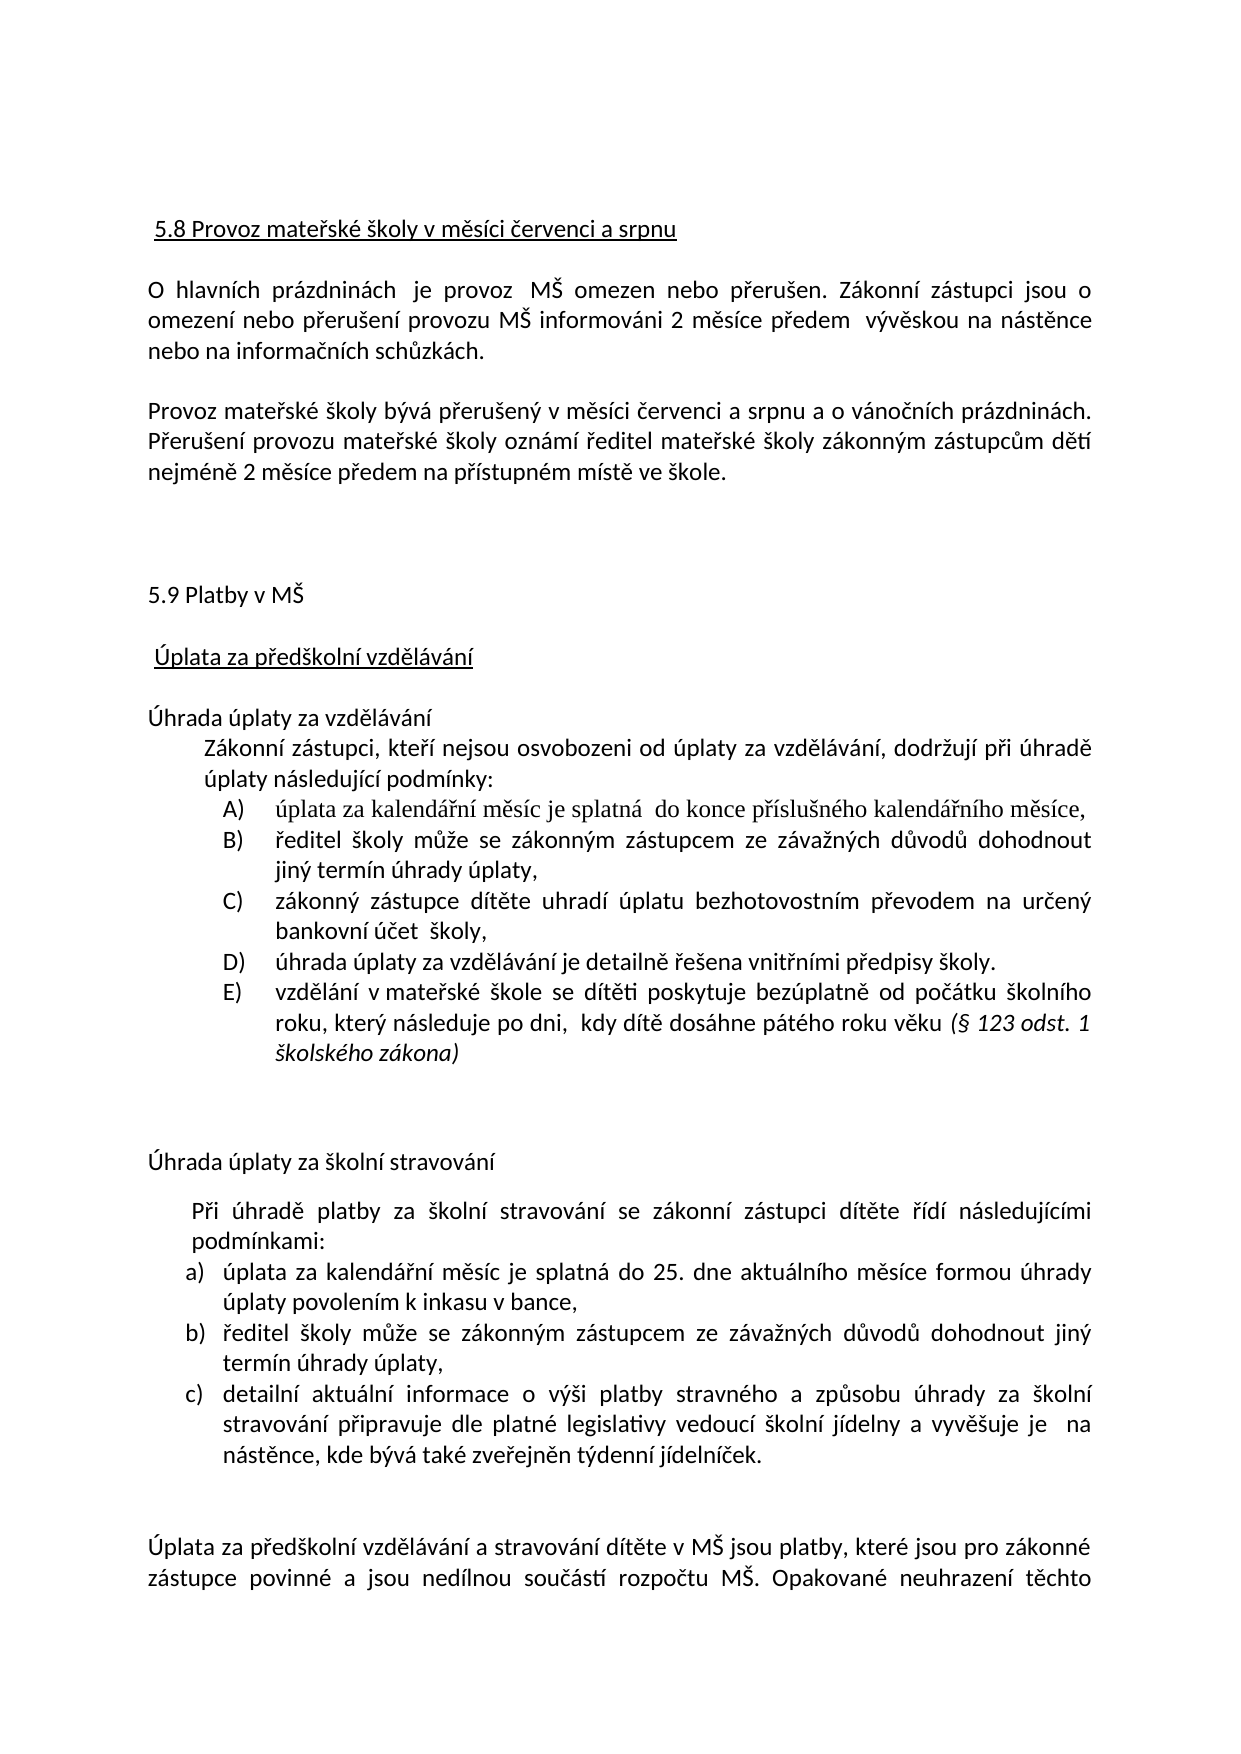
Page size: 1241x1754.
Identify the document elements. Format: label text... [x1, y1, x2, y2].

list úplata za kalendářní měsíc je splatná do konce příslušného kalendářního měsíce, [223, 793, 1093, 824]
text Při úhradě platby za školní stravování se zákonní zástupci dítěte řídí následujícími podmínkami: [191, 1195, 1093, 1256]
list ředitel školy může se zákonným zástupcem ze závažných důvodů dohodnout jiný termín úhrady úplaty, [185, 1317, 1093, 1378]
text O hlavních prázdninách je provoz MŠ omezen nebo přerušen. Zákonní zástupci jsou o omezení nebo přerušení provozu MŠ informováni 2 měsíce předem vývěskou na nástěnce nebo na informačních schůzkách. [148, 274, 1093, 366]
list vzdělání v mateřské škole se dítěti poskytuje bezúplatně od počátku školního roku, který následuje po dni, kdy dítě dosáhne pátého roku věku (§ 123 odst. 1 školského zákona) [223, 976, 1093, 1068]
list úhrada úplaty za vzdělávání je detailně řešena vnitřními předpisy školy. [223, 946, 1093, 976]
list detailní aktuální informace o výši platby stravného a způsobu úhrady za školní stravování připravuje dle platné legislativy vedoucí školní jídelny a vyvěšuje je na nástěnce, kde bývá také zveřejněn týdenní jídelníček. [185, 1378, 1093, 1470]
text 5.8 Provoz mateřské školy v měsíci červenci a srpnu [148, 211, 1093, 245]
text Zákonní zástupci, kteří nejsou osvobozeni od úplaty za vzdělávání, dodržují při úhradě úplaty následující podmínky: [204, 732, 1093, 793]
list ředitel školy může se zákonným zástupcem ze závažných důvodů dohodnout jiný termín úhrady úplaty, [223, 824, 1093, 885]
list úplata za kalendářní měsíc je splatná do 25. dne aktuálního měsíce formou úhrady úplaty povolením k inkasu v bance, [185, 1256, 1093, 1317]
text Úplata za předškolní vzdělávání [148, 638, 1093, 672]
text Úhrada úplaty za vzdělávání [148, 702, 1093, 732]
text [148, 1531, 1093, 1592]
list zákonný zástupce dítěte uhradí úplatu bezhotovostním převodem na určený bankovní účet školy, [223, 885, 1093, 946]
text Provoz mateřské školy bývá přerušený v měsíci červenci a srpnu a o vánočních prázdninách. Přerušení provozu mateřské školy oznámí ředitel mateřské školy zákonným zástupcům dětí nejméně 2 měsíce předem na přístupném místě ve škole. [148, 395, 1093, 486]
text 5.9 Platby v MŠ [148, 579, 1093, 609]
text Úhrada úplaty za školní stravování [148, 1146, 1093, 1177]
